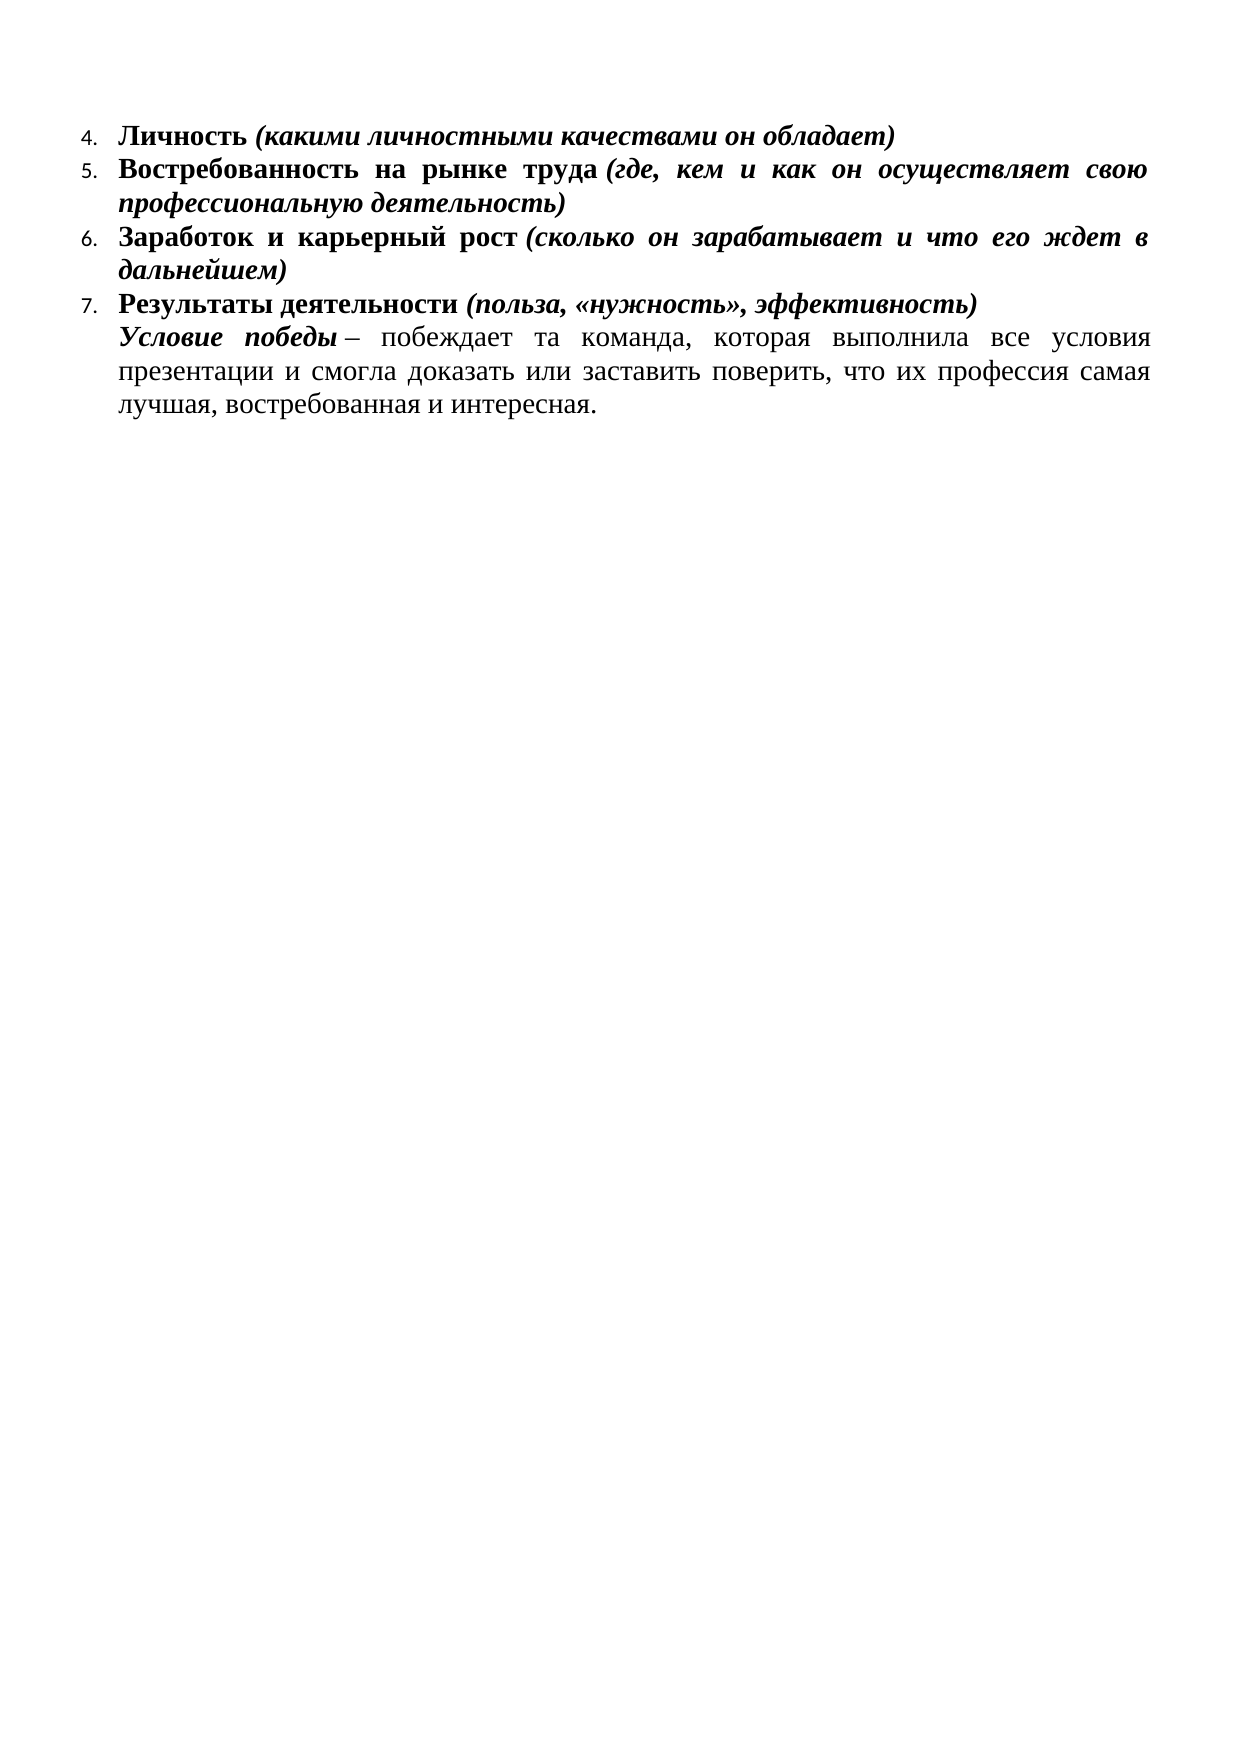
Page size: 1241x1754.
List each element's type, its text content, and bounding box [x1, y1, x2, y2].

list Результаты деятельности (польза, «нужность», эффективность) [81, 286, 1152, 319]
list Заработок и карьерный рост (сколько он зарабатывает и что его ждет в дальнейшем) [81, 219, 1152, 286]
text Условие победы – побеждает та команда, которая выполнила все условия презентации и смогла доказать или заставить поверить, что их профессия самая лучшая, востребованная и интересная. [118, 319, 1152, 420]
list Личность (какими личностными качествами он обладает) [81, 118, 1152, 152]
list Востребованность на рынке труда (где, кем и как он осуществляет свою профессиональную деятельность) [81, 152, 1152, 219]
